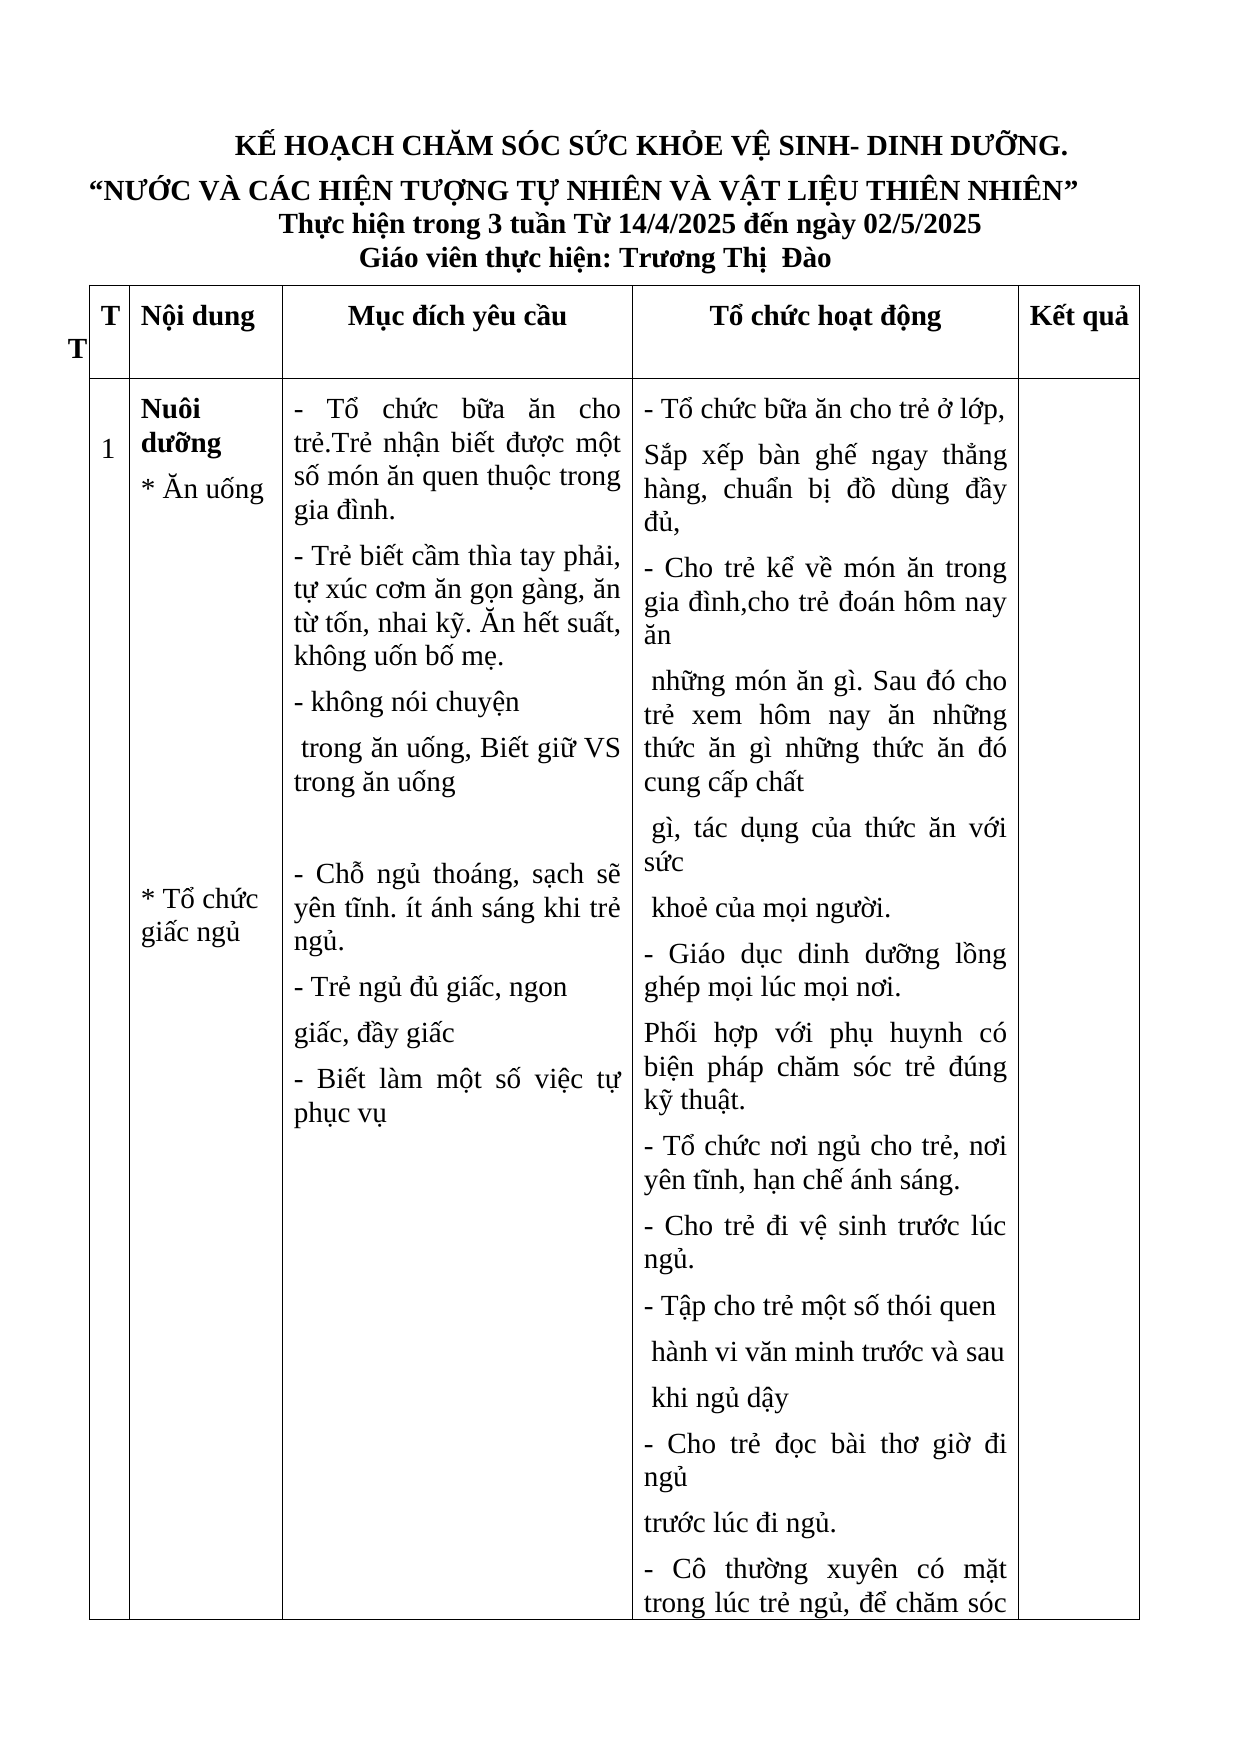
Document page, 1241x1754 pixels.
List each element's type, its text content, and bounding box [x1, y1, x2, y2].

table_cell 1 [90, 379, 129, 1618]
table_header TT [90, 286, 129, 378]
table_header Tổ chức hoạt động [633, 286, 1018, 378]
table_header Mục đích yêu cầu [283, 286, 632, 378]
text KẾ HOẠCH CHĂM SÓC SỨC KHỎE VỆ SINH- DINH DƯỠNG. [89, 128, 1140, 162]
text Giáo viên thực hiện: Trương Thị Đào [89, 240, 1140, 273]
text “NƯỚC VÀ CÁC HIỆN TƯỢNG TỰ NHIÊN VÀ VẬT LIỆU THIÊN NHIÊN” [89, 173, 1140, 206]
text Thực hiện trong 3 tuần Từ 14/4/2025 đến ngày 02/5/2025 [89, 206, 1140, 240]
table_header Kết quả [1019, 286, 1139, 378]
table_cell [130, 379, 282, 1618]
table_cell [283, 379, 632, 1618]
table_header Nội dung [130, 286, 282, 378]
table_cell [633, 379, 1018, 1618]
table_cell [1019, 379, 1139, 1618]
